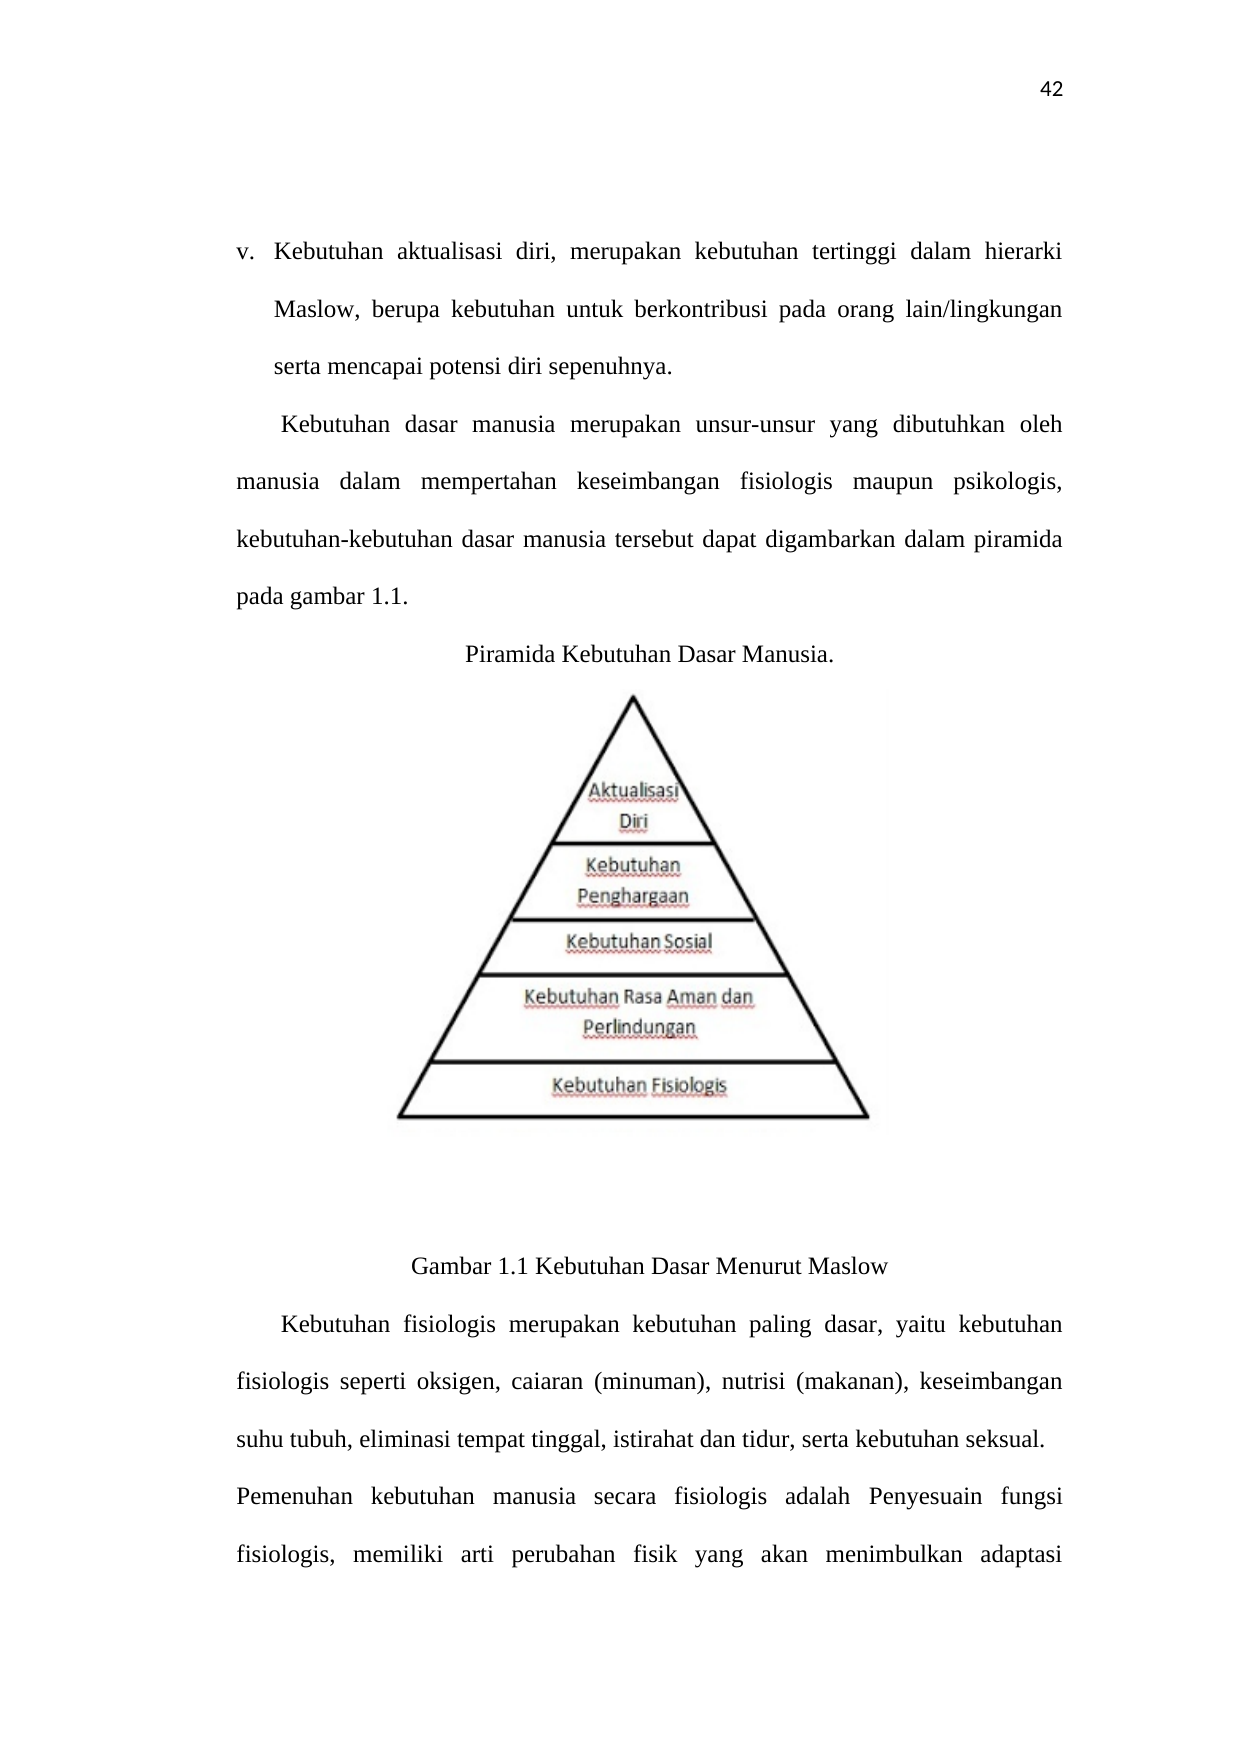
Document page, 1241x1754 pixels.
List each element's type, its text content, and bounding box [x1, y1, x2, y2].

text Kebutuhan dasar manusia merupakan unsur-unsur yang dibutuhkan oleh manusia dalam mempertahan keseimbangan fisiologis maupun psikologis, kebutuhan-kebutuhan dasar manusia tersebut dapat digambarkan dalam piramida pada gambar 1.1. [236, 409, 1063, 610]
text Kebutuhan fisiologis merupakan kebutuhan paling dasar, yaitu kebutuhan fisiologis seperti oksigen, caiaran (minuman), nutrisi (makanan), keseimbangan suhu tubuh, eliminasi tempat tinggal, istirahat dan tidur, serta kebutuhan seksual. [236, 1309, 1063, 1453]
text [236, 1481, 1063, 1568]
list Kebutuhan aktualisasi diri, merupakan kebutuhan tertinggi dalam hierarki Maslow, berupa kebutuhan untuk berkontribusi pada orang lain/lingkungan serta mencapai potensi diri sepenuhnya. [255, 236, 1063, 380]
picture [386, 689, 949, 1178]
text Piramida Kebutuhan Dasar Manusia. [236, 639, 1063, 667]
